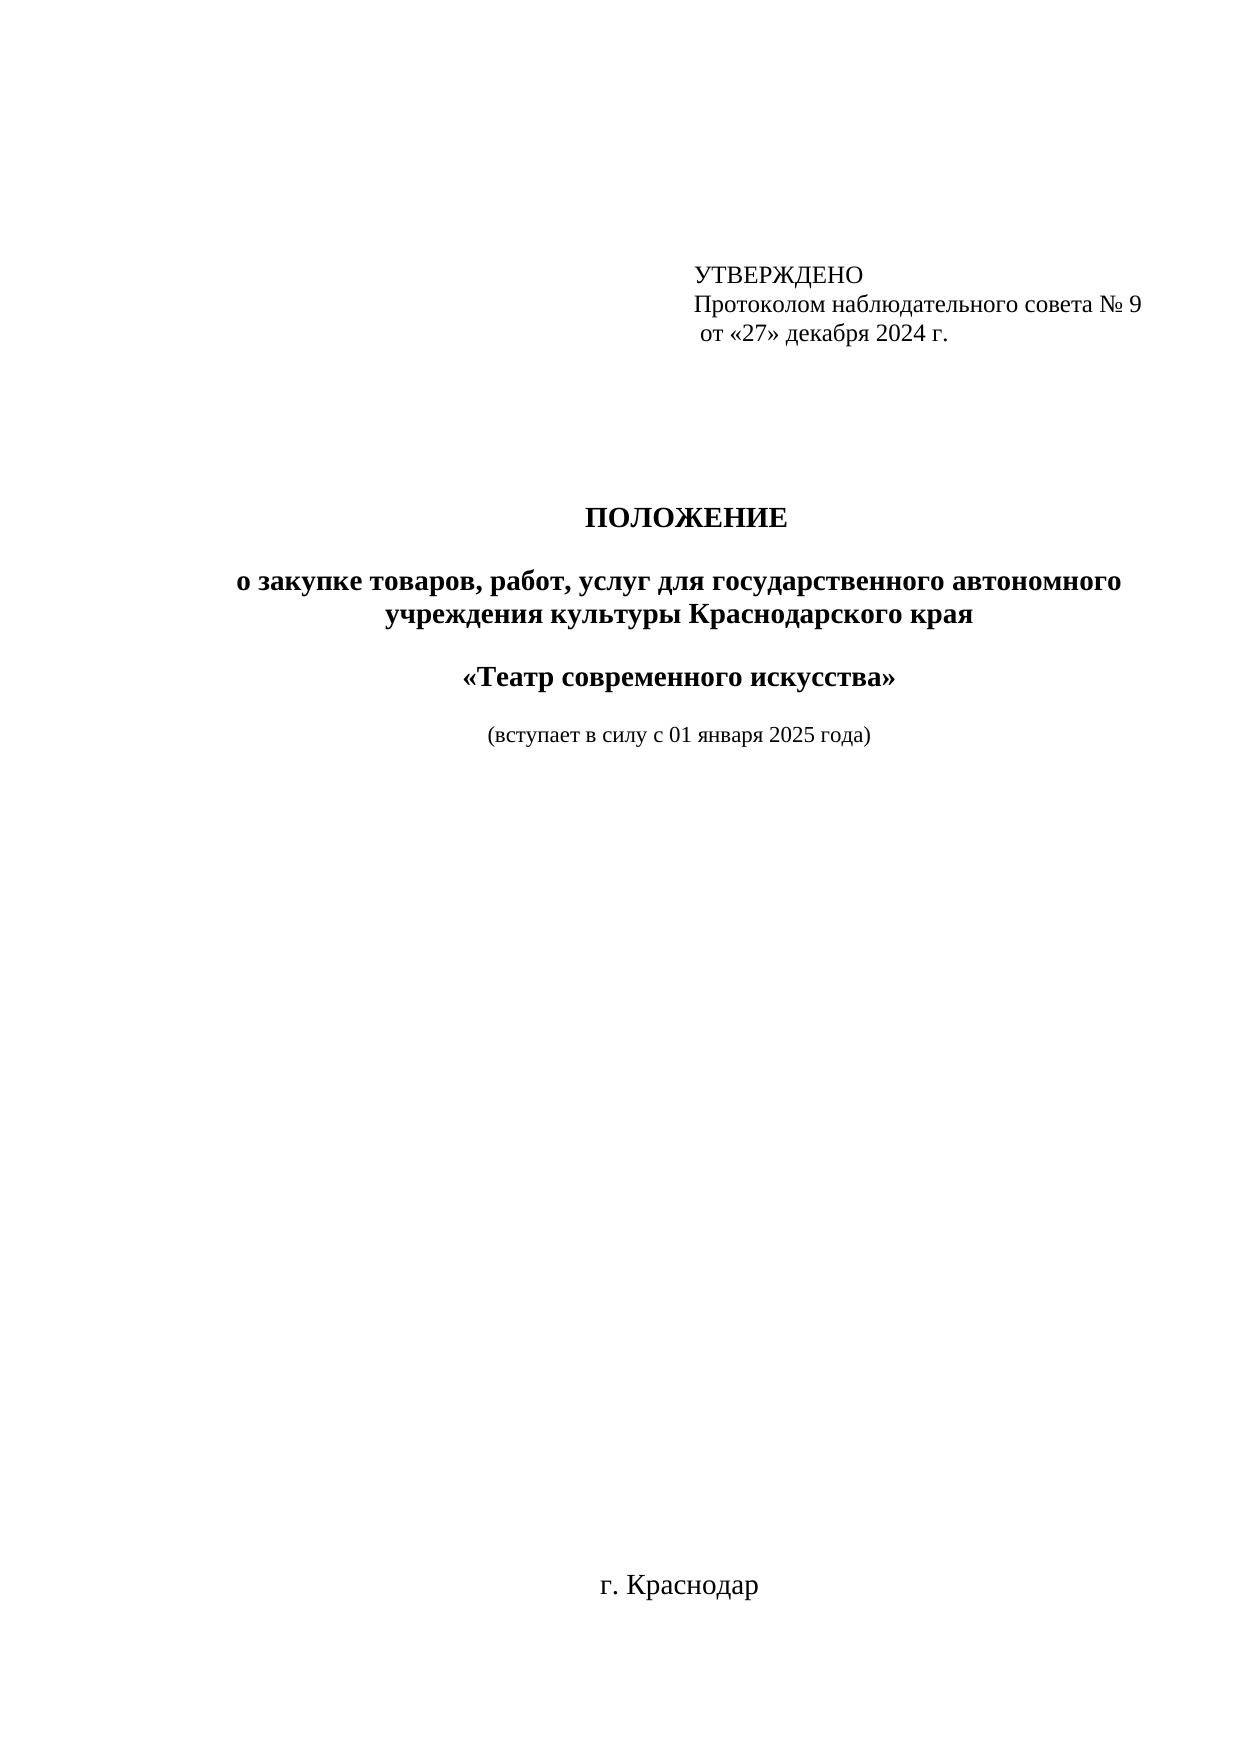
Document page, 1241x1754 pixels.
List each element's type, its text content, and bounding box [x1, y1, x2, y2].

text (вступает в силу с 01 января 2025 года) [177, 722, 1181, 748]
text ПОЛОЖЕНИЕ [177, 500, 1181, 533]
text «Театр современного искусства» [177, 659, 1181, 692]
text УТВЕРЖДЕНО [620, 260, 1181, 289]
text о закупке товаров, работ, услуг для государственного автономного учреждения культуры Краснодарского края [177, 563, 1181, 630]
text от «27» декабря 2024 г. [693, 318, 1181, 347]
text Протоколом наблюдательного совета № 9 [693, 289, 1181, 318]
text г. Краснодар [177, 1567, 1181, 1601]
